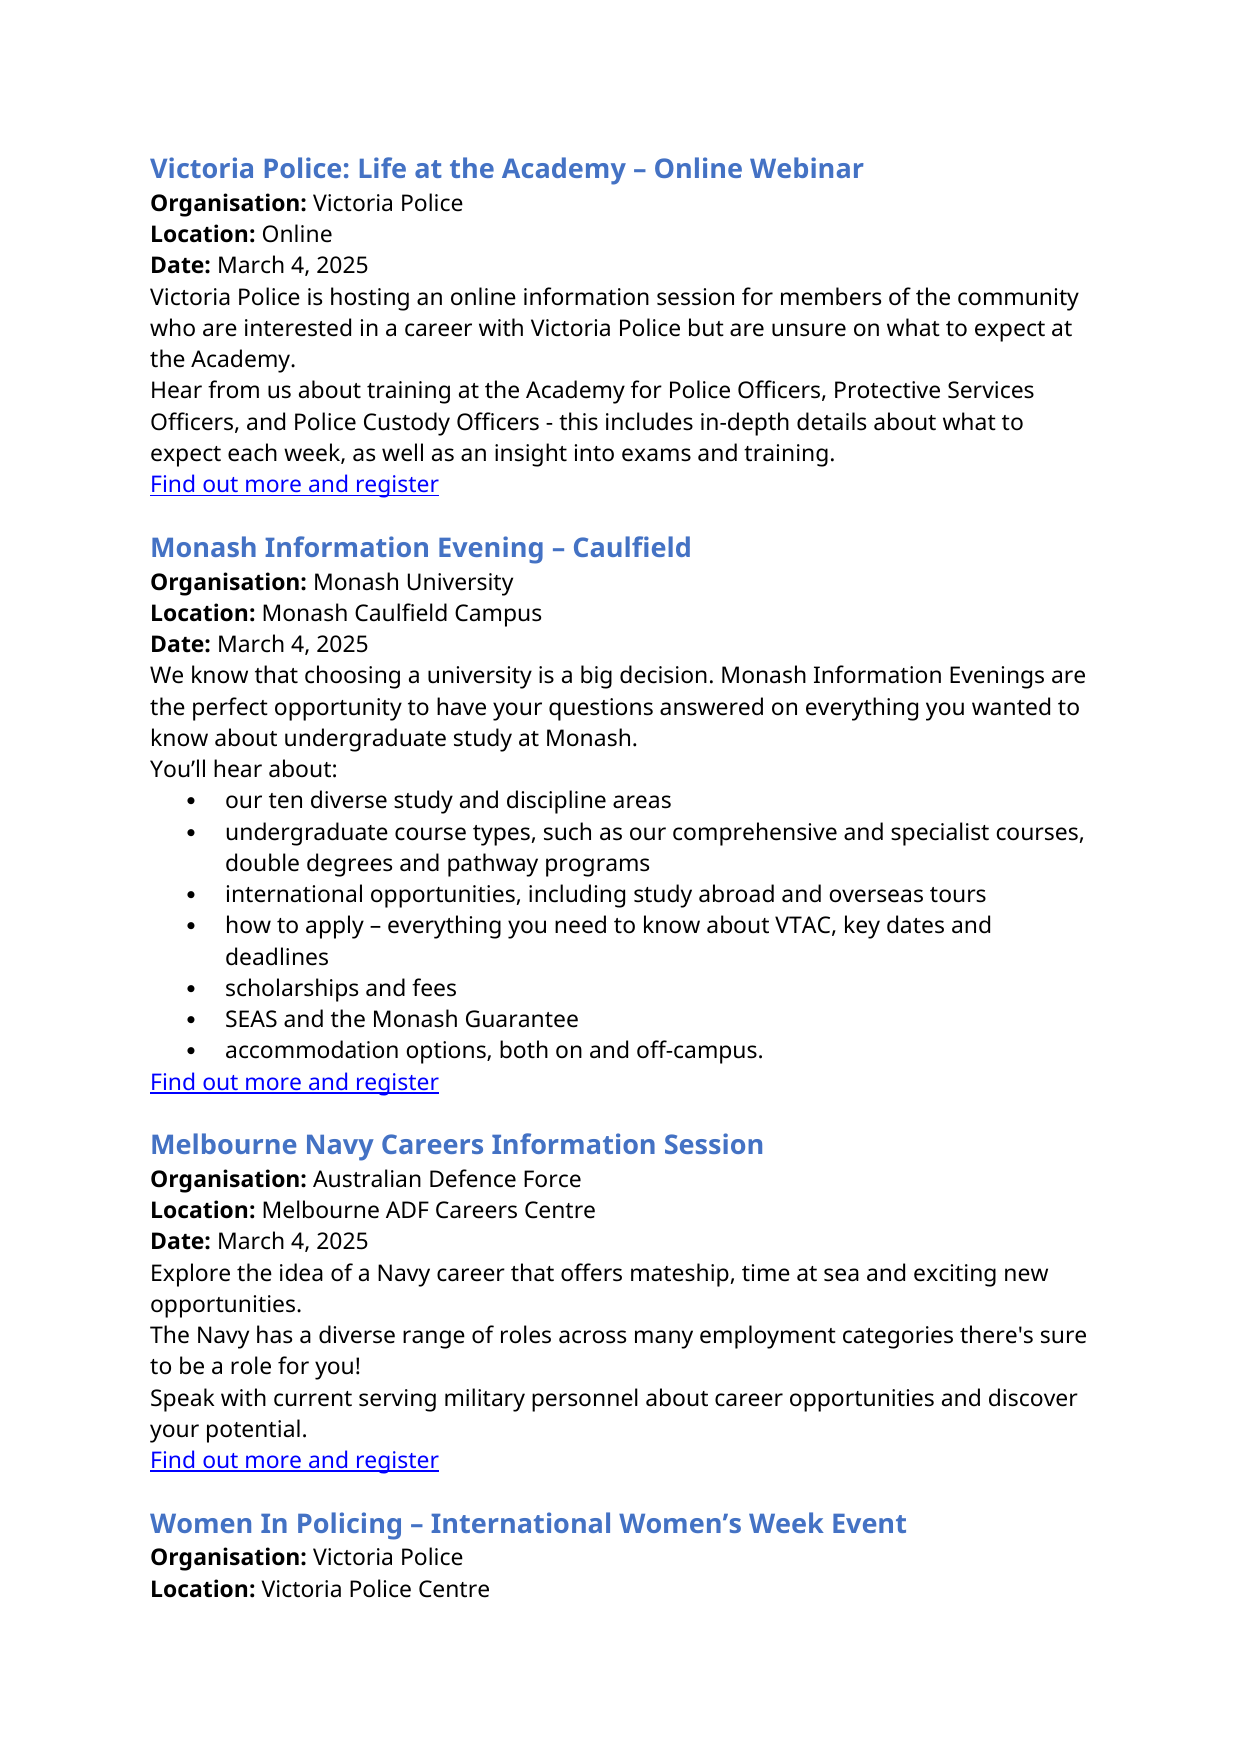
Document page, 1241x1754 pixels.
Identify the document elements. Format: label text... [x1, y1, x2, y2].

text Location: Melbourne ADF Careers Centre [150, 1194, 1090, 1225]
text Date: March 4, 2025 [150, 249, 1090, 281]
text ﻿You’ll hear about: [150, 753, 1090, 784]
list SEAS and the Monash Guarantee [187, 1003, 1090, 1034]
list how to apply – everything you need to know about VTAC, key dates and deadlines [187, 909, 1090, 972]
text Hear from us about training at the Academy for Police Officers, Protective Services Officers, and Police Custody Officers - this includes in-depth details about what to expect each week, as well as an insight into exams and training. [150, 374, 1090, 468]
text Find out more and register [150, 1065, 1090, 1097]
list scholarships and fees [187, 972, 1090, 1003]
text Organisation: Victoria Police [150, 187, 1090, 218]
subtitle Women In Policing – International Women’s Week Event [150, 1504, 1090, 1541]
text Date: March 4, 2025 [150, 1225, 1090, 1256]
text Explore the idea of a Navy career that offers mateship, time at sea and exciting new opportunities. [150, 1256, 1090, 1319]
text Speak with current serving military personnel about career opportunities and discover your potential. [150, 1381, 1090, 1444]
text The Navy has a diverse range of roles across many employment categories there's sure to be a role for you! [150, 1319, 1090, 1381]
list international opportunities, including study abroad and overseas tours [187, 878, 1090, 909]
text Victoria Police is hosting an online information session for members of the community who are interested in a career with Victoria Police but are unsure on what to expect at the Academy. [150, 281, 1090, 374]
text We know that choosing a university is a big decision. Monash Information Evenings are the perfect opportunity to have your questions answered on everything you wanted to know about undergraduate study at Monash. [150, 659, 1090, 753]
list our ten diverse study and discipline areas [187, 784, 1090, 815]
text Find out more and register [150, 468, 1090, 499]
text Find out more and register [150, 1444, 1090, 1475]
text Organisation: Australian Defence Force [150, 1163, 1090, 1194]
subtitle Monash Information Evening – Caulfield [150, 528, 1090, 565]
text Date: March 4, 2025 [150, 628, 1090, 659]
text Organisation: Monash University [150, 565, 1090, 597]
text Organisation: Victoria Police [150, 1541, 1090, 1572]
text Location: Victoria Police Centre [150, 1572, 1090, 1604]
subtitle Melbourne Navy Careers Information Session [150, 1126, 1090, 1163]
subtitle Victoria Police: Life at the Academy – Online Webinar [150, 150, 1090, 187]
text Location: Monash Caulfield Campus [150, 597, 1090, 628]
text Location: Online [150, 218, 1090, 249]
list undergraduate course types, such as our comprehensive and specialist courses, double degrees and pathway programs [187, 815, 1090, 878]
list accommodation options, both on and off-campus. [187, 1034, 1090, 1065]
